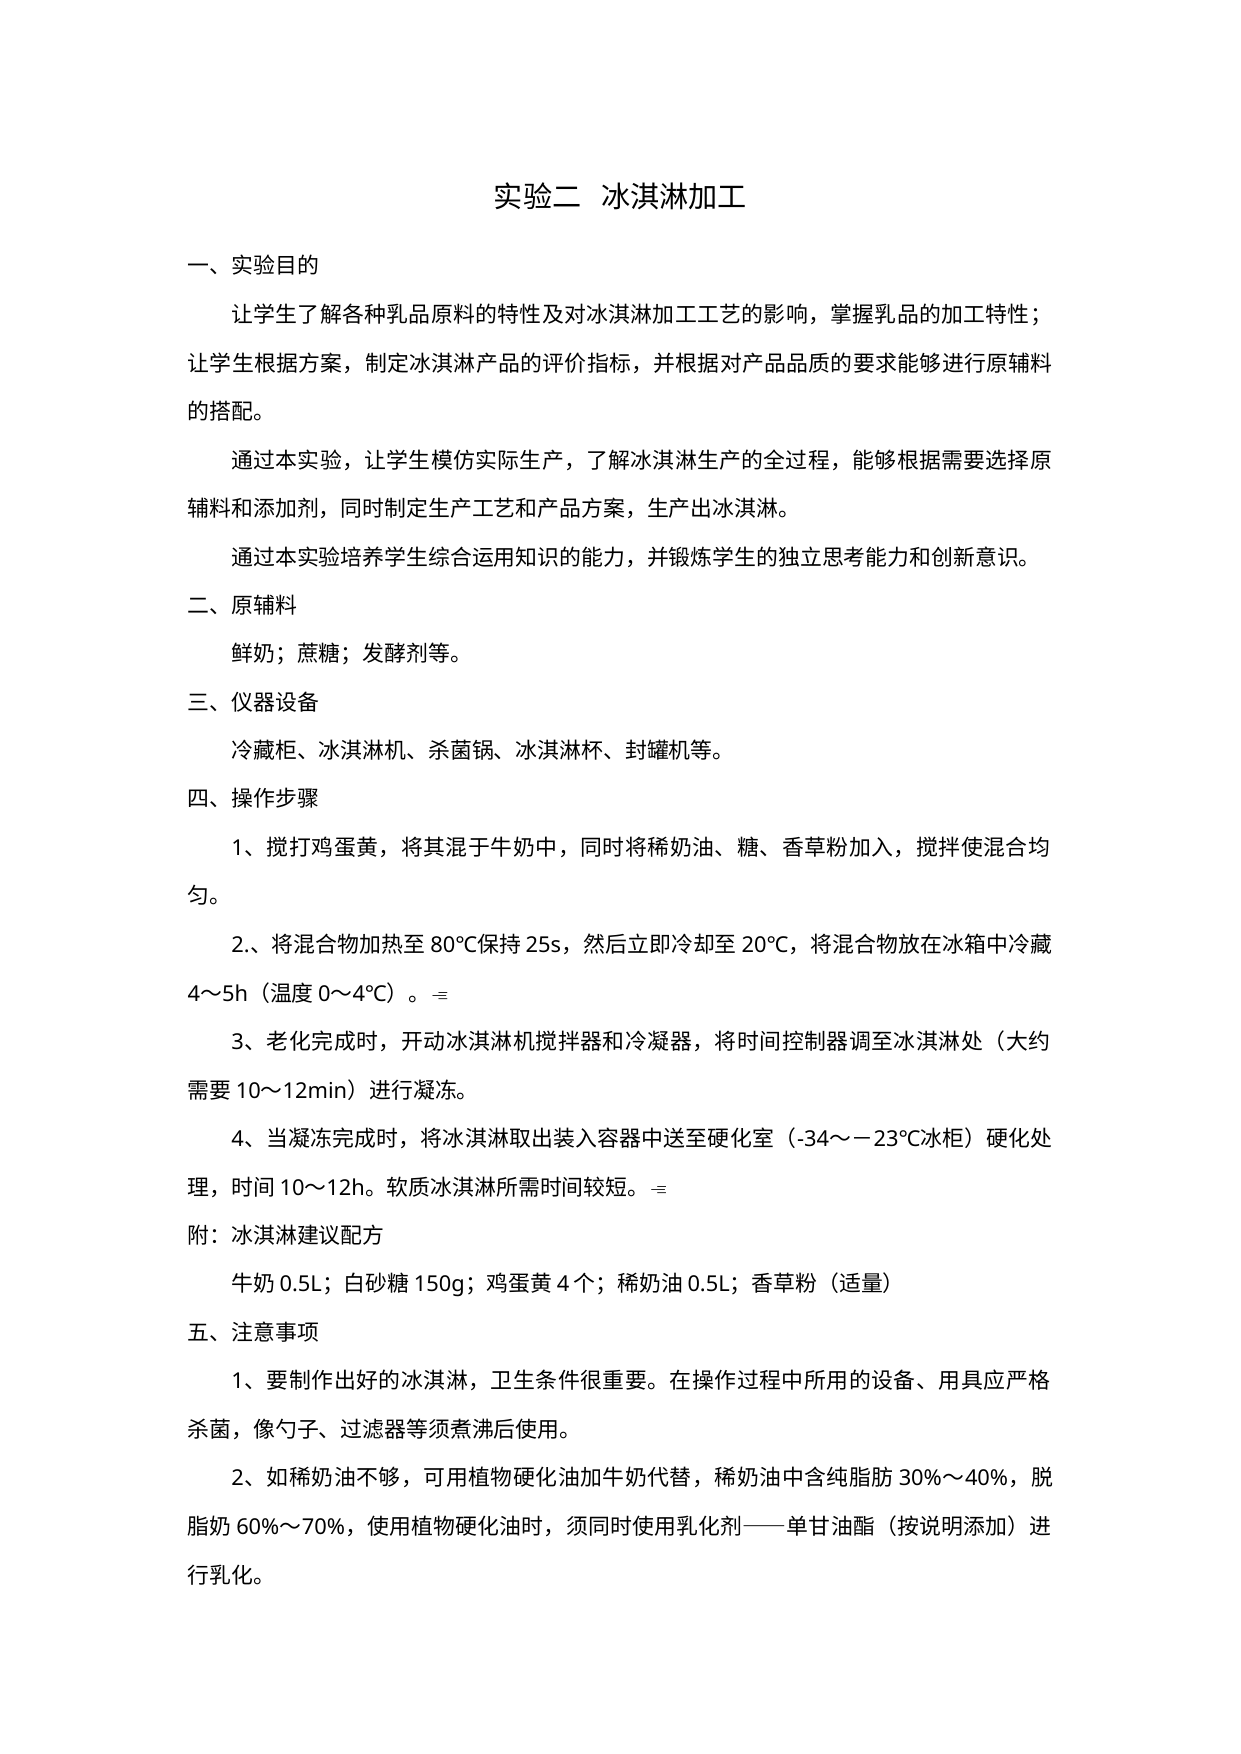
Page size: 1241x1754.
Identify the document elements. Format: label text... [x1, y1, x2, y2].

text 冷藏柜、冰淇淋机、杀菌锅、冰淇淋杯、封罐机等。 [187, 733, 1053, 765]
text 实验二 冰淇淋加工 [187, 162, 1053, 227]
text 五、注意事项 [187, 1314, 1053, 1347]
text 附：冰淇淋建议配方 [187, 1218, 1053, 1250]
text 4、当凝冻完成时，将冰淇淋取出装入容器中送至硬化室（-34～－冰柜）硬化处理，时间10～12h。软质冰淇淋所需时间较短。 [187, 1121, 1053, 1202]
text 通过本实验培养学生综合运用知识的能力，并锻炼学生的独立思考能力和创新意识。 [187, 539, 1053, 572]
text 2.、将混合物加热至保持25s，然后立即冷却至，将混合物放在冰箱中冷藏4～5h（温度0～）。 [187, 926, 1053, 1008]
text 3、老化完成时，开动冰淇淋机搅拌器和冷凝器，将时间控制器调至冰淇淋处（大约需要10～12min）进行凝冻。 [187, 1023, 1053, 1105]
text 二、原辅料 [187, 588, 1053, 620]
text 1、要制作出好的冰淇淋，卫生条件很重要。在操作过程中所用的设备、用具应严格杀菌，像勺子、过滤器等须煮沸后使用。 [187, 1363, 1053, 1444]
text 鲜奶；蔗糖；发酵剂等。 [187, 636, 1053, 668]
text 通过本实验，让学生模仿实际生产，了解冰淇淋生产的全过程，能够根据需要选择原辅料和添加剂，同时制定生产工艺和产品方案，生产出冰淇淋。 [187, 442, 1053, 523]
text 让学生了解各种乳品原料的特性及对冰淇淋加工工艺的影响，掌握乳品的加工特性；让学生根据方案，制定冰淇淋产品的评价指标，并根据对产品品质的要求能够进行原辅料的搭配。 [187, 296, 1053, 426]
text 四、操作步骤 [187, 781, 1053, 813]
text 牛奶；白砂糖；鸡蛋黄4个；稀奶油；香草粉（适量） [187, 1266, 1053, 1298]
text 2、如稀奶油不够，可用植物硬化油加牛奶代替，稀奶油中含纯脂肪30%～40%，脱脂奶60%～70%，使用植物硬化油时，须同时使用乳化剂——单甘油酯（按说明添加）进行乳化。 [187, 1460, 1053, 1590]
text 一、实验目的 [187, 248, 1053, 281]
text 三、仪器设备 [187, 684, 1053, 717]
text 1、搅打鸡蛋黄，将其混于牛奶中，同时将稀奶油、糖、香草粉加入，搅拌使混合均匀。 [187, 829, 1053, 911]
